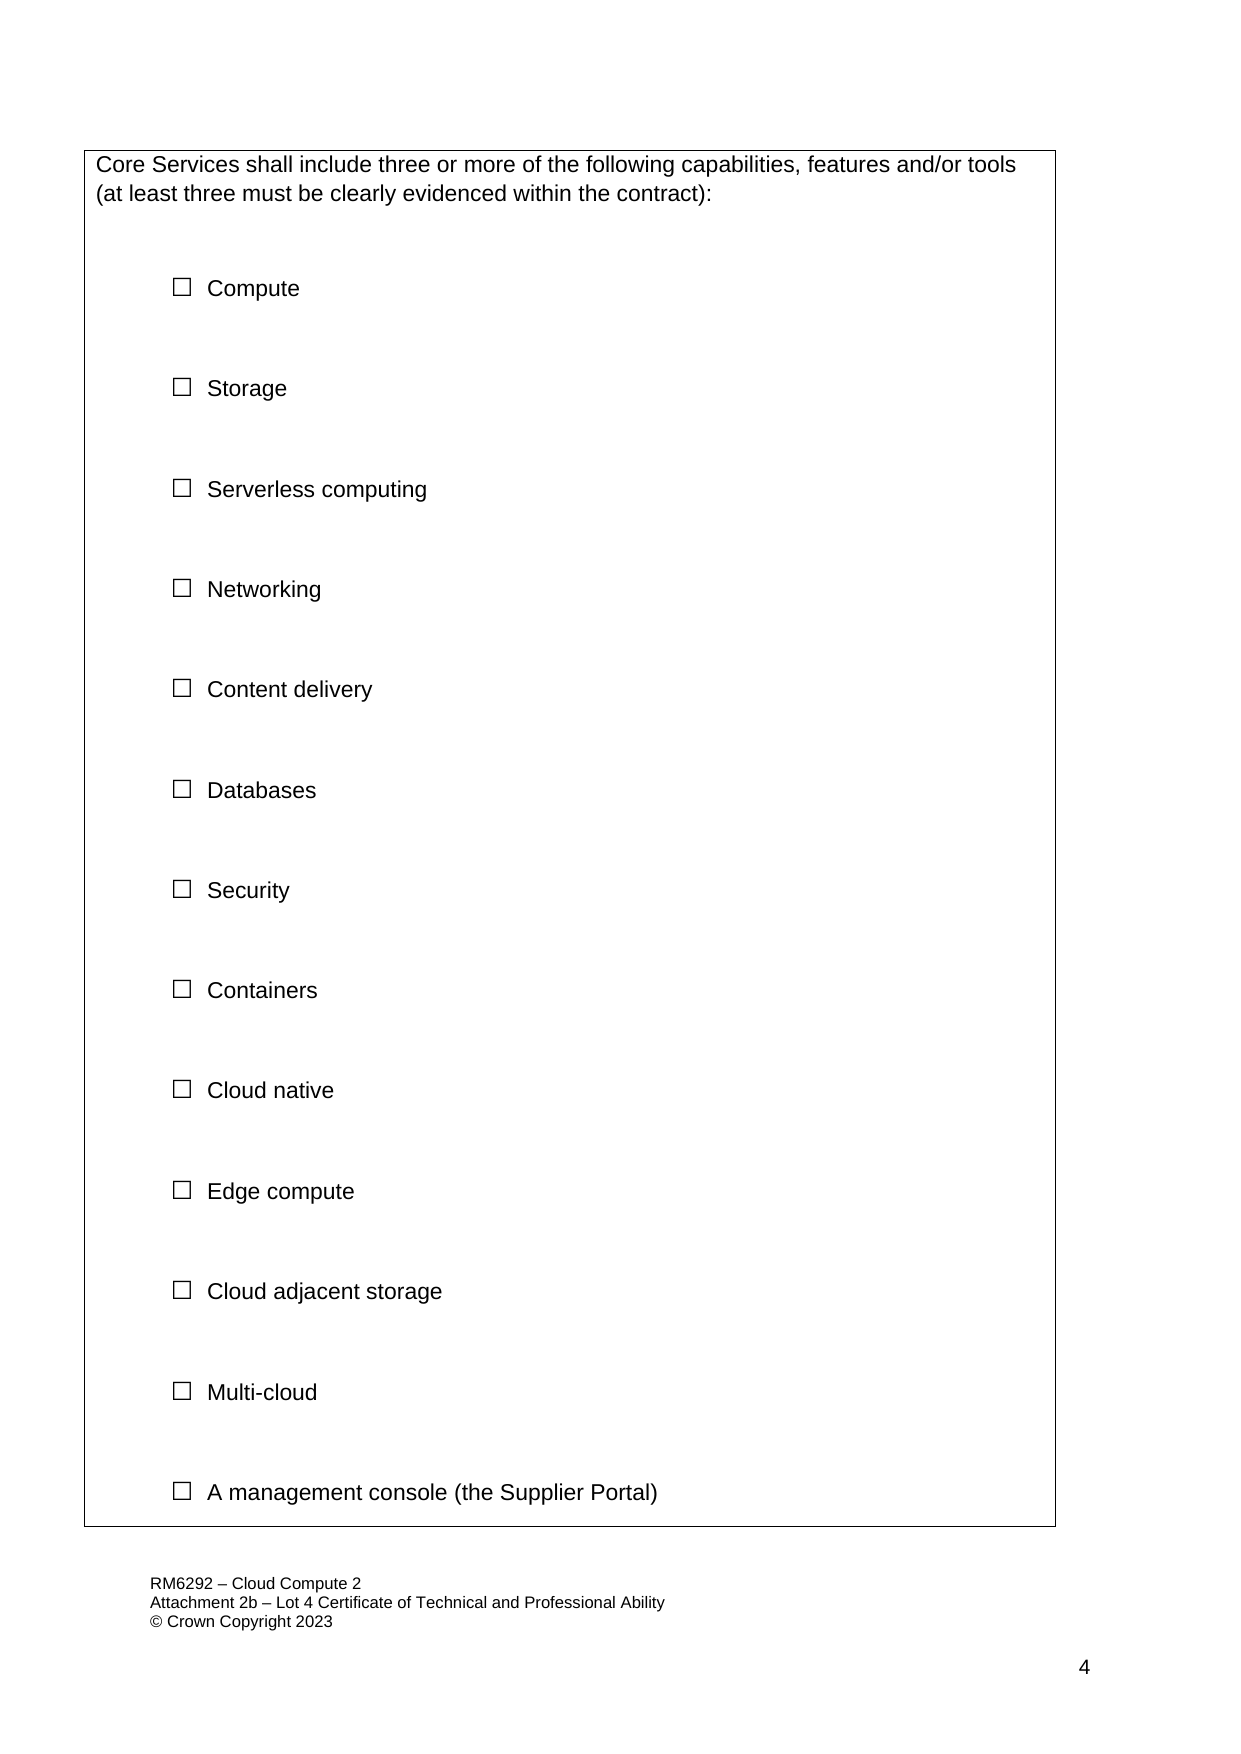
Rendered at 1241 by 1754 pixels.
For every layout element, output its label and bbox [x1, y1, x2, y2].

table_cell [85, 151, 1055, 1526]
